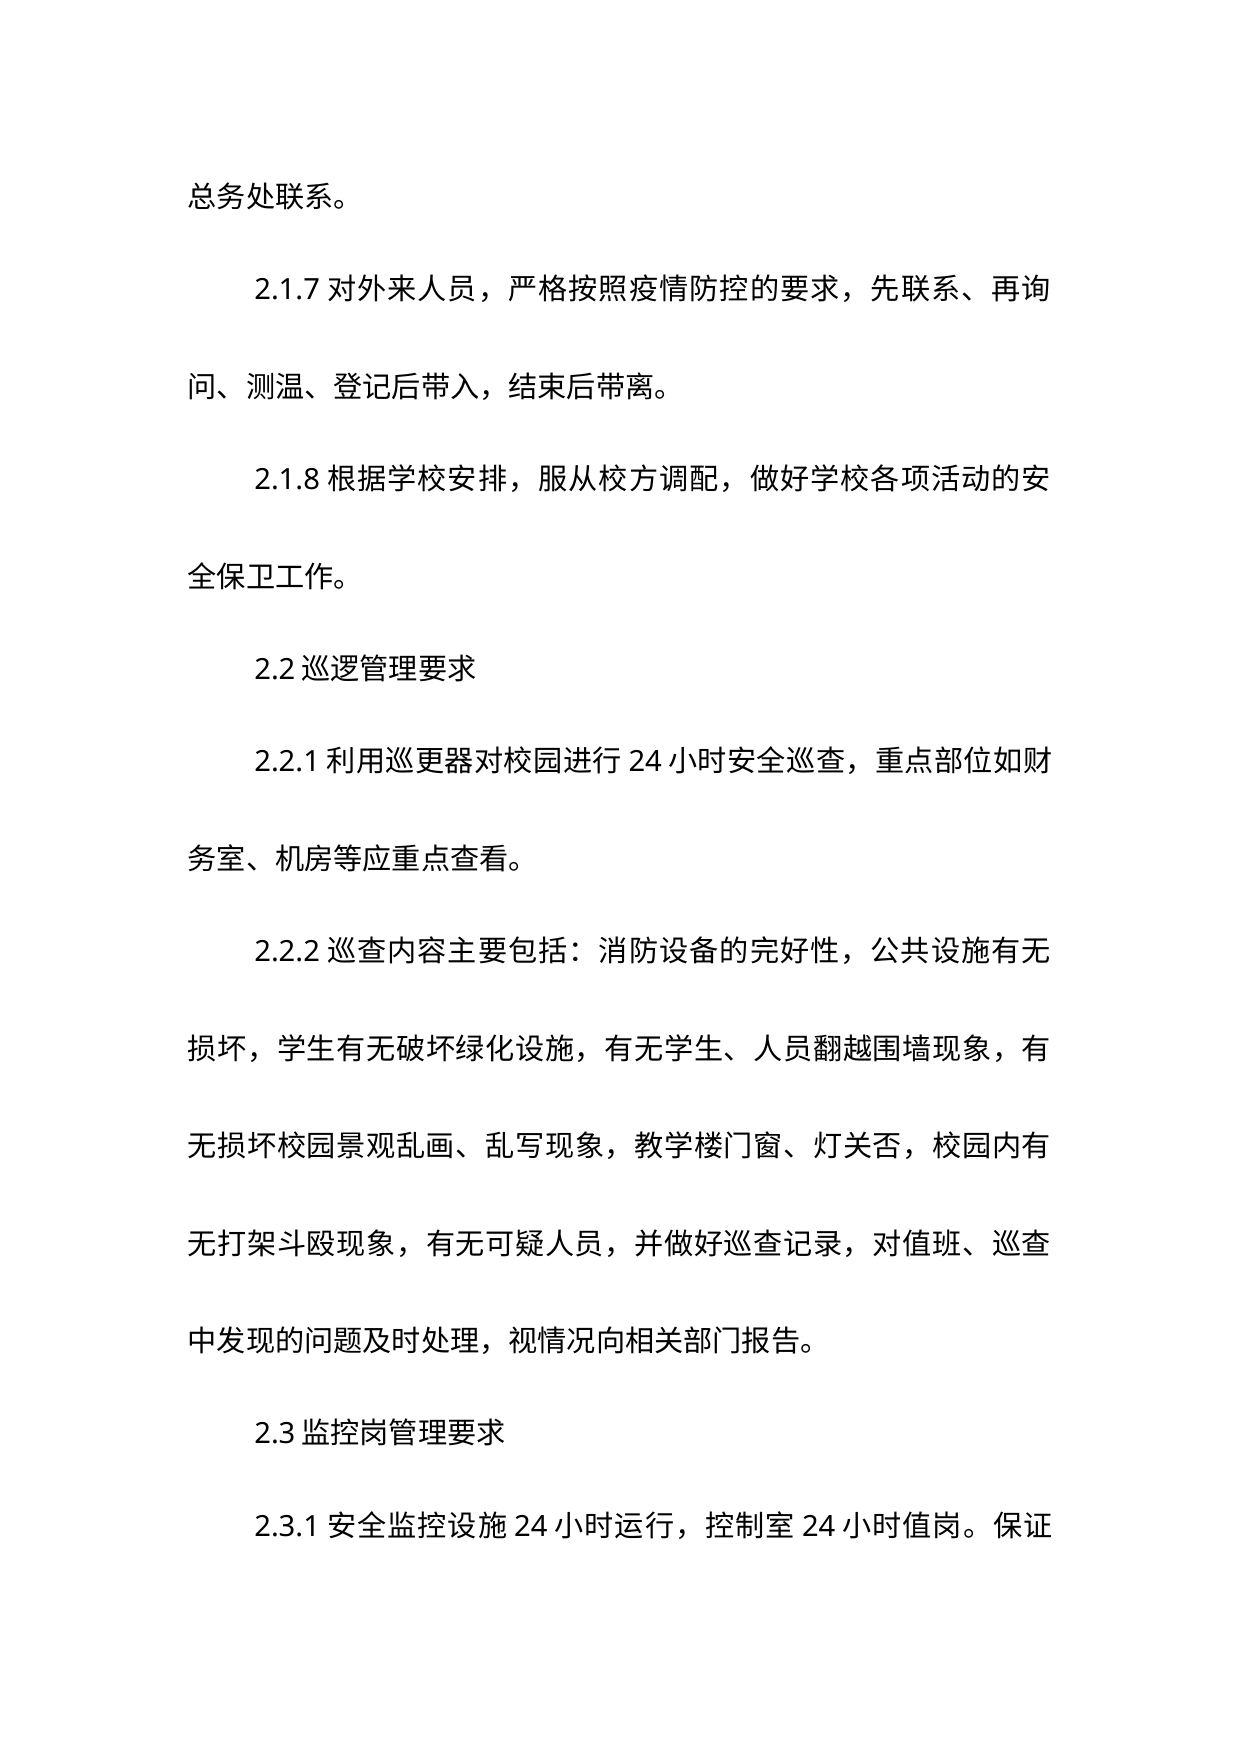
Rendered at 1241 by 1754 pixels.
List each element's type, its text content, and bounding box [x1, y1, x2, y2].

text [187, 162, 1053, 227]
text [187, 1491, 1053, 1556]
text 2.1.7对外来人员，严格按照疫情防控的要求，先联系、再询问、测温、登记后带入，结束后带离。 [187, 254, 1053, 417]
text 2.1.8根据学校安排，服从校方调配，做好学校各项活动的安全保卫工作。 [187, 444, 1053, 607]
text 2.2巡逻管理要求 [187, 634, 1053, 699]
text 2.3监控岗管理要求 [187, 1399, 1053, 1464]
text 2.2.1利用巡更器对校园进行24小时安全巡查，重点部位如财务室、机房等应重点查看。 [187, 727, 1053, 889]
text 2.2.2巡查内容主要包括：消防设备的完好性，公共设施有无损坏，学生有无破坏绿化设施，有无学生、人员翻越围墙现象，有无损坏校园景观乱画、乱写现象，教学楼门窗、灯关否，校园内有无打架斗殴现象，有无可疑人员，并做好巡查记录，对值班、巡查中发现的问题及时处理，视情况向相关部门报告。 [187, 916, 1053, 1371]
